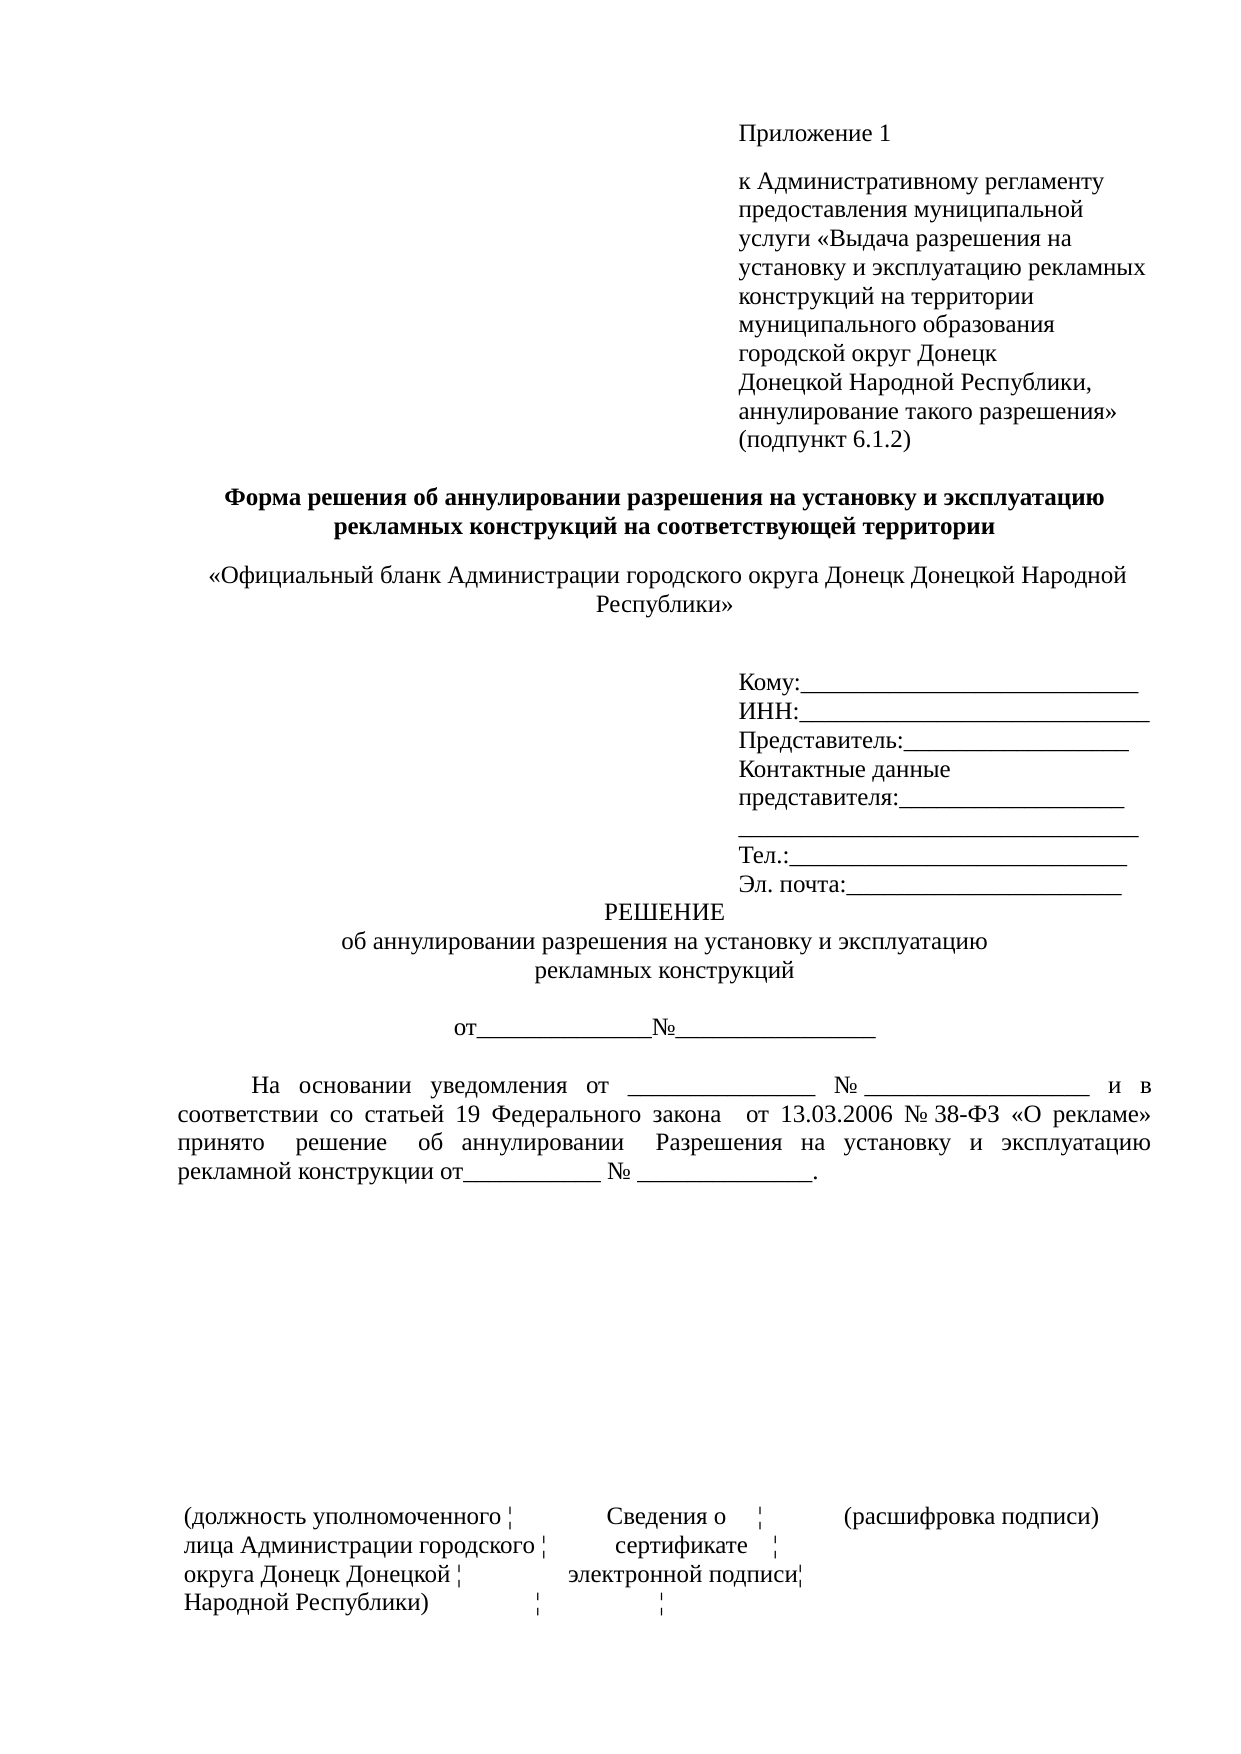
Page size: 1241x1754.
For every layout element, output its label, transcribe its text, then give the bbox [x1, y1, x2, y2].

text установку и эксплуатацию рекламных конструкций на территории [738, 252, 1152, 309]
text Тел.:___________________________ [177, 840, 1152, 869]
text к Административному регламенту [738, 166, 1152, 194]
text На основании уведомления от _______________ № __________________ и в соответствии со статьей 19 Федерального закона от 13.03.2006 № 38-ФЗ «О рекламе» принято решение об аннулировании Разрешения на установку и эксплуатацию рекламной конструкции от___________ № ______________. [177, 1070, 1152, 1185]
text представителя:__________________ [177, 782, 1152, 811]
text рекламных конструкций [177, 955, 1152, 984]
text ИНН:____________________________ [177, 696, 1152, 725]
text об аннулировании разрешения на установку и эксплуатацию [177, 926, 1152, 955]
text (подпункт 6.1.2) [664, 424, 1152, 453]
text Эл. почта:______________________ [177, 869, 1152, 897]
text Кому:___________________________ [177, 667, 1152, 696]
text услуги «Выдача разрешения на [738, 223, 1152, 252]
text лица Администрации городского ¦ сертификате ¦ [177, 1530, 1152, 1559]
text РЕШЕНИЕ [177, 897, 1152, 926]
text Донецкой Народной Республики, [738, 367, 1152, 396]
text аннулирование такого разрешения» [664, 396, 1152, 424]
text Форма решения об аннулировании разрешения на установку и эксплуатацию рекламных конструкций на соответствующей территории [177, 482, 1152, 539]
text «Официальный бланк Администрации городского округа Донецк Донецкой Народной Республики» [177, 560, 1152, 618]
text ________________________________ [177, 811, 1152, 840]
text округа Донецк Донецкой ¦ электронной подписи¦ [177, 1559, 1152, 1587]
text (должность уполномоченного ¦ Сведения о ¦ (расшифровка подписи) [177, 1501, 1152, 1530]
text от______________№________________ [177, 1012, 1152, 1041]
text предоставления муниципальной [738, 194, 1152, 223]
text Народной Республики) ¦ ¦ [177, 1587, 1152, 1616]
text Приложение 1 [738, 118, 1152, 147]
text Представитель:__________________ [177, 725, 1152, 754]
text Контактные данные [177, 754, 1152, 782]
text муниципального образования городской округ Донецк [738, 309, 1152, 367]
